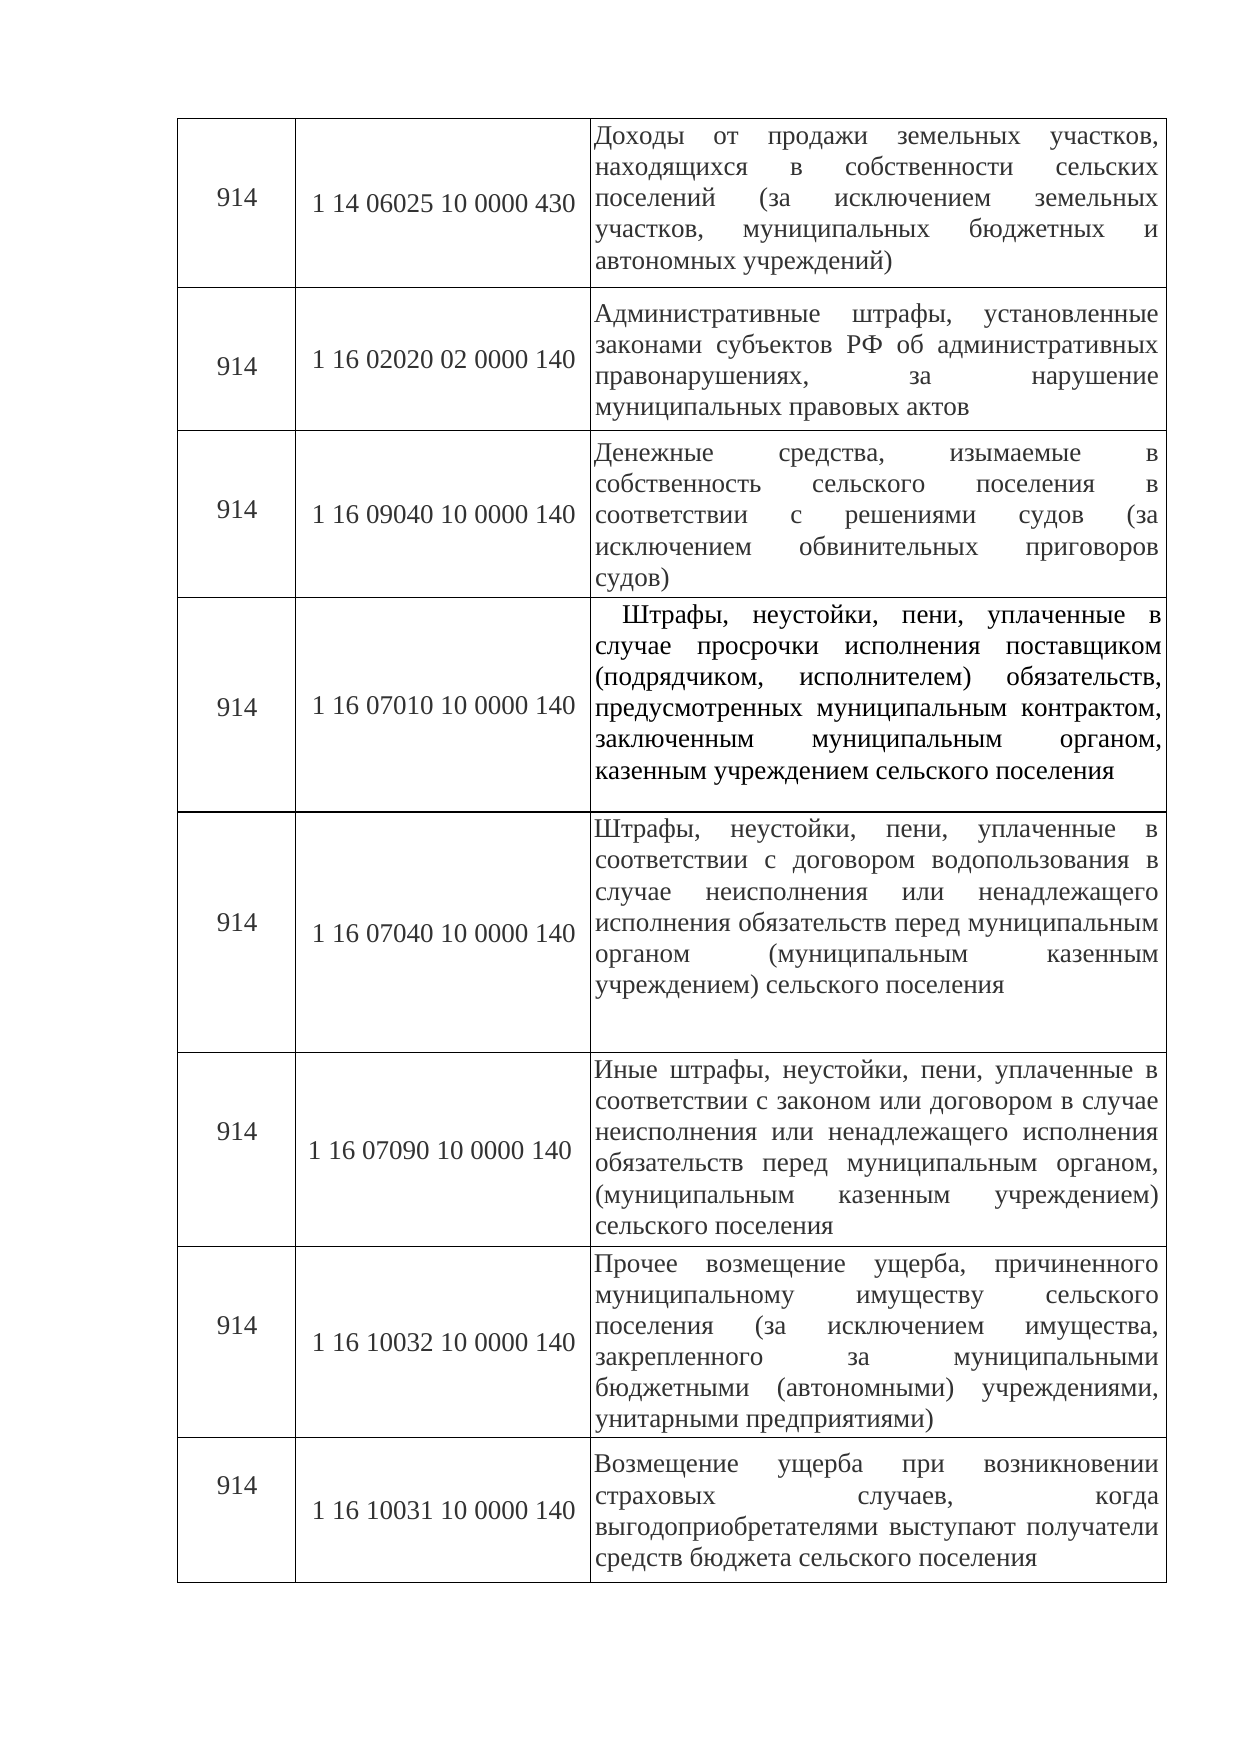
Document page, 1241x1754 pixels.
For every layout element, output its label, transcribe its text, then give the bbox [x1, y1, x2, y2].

table_cell Административные штрафы, установленные законами субъектов РФ об административных правонарушениях, за нарушение муниципальных правовых актов [591, 288, 1166, 430]
table_cell 1 16 07090 10 0000 140 [296, 1053, 590, 1246]
table_cell 1 16 10032 10 0000 140 [296, 1247, 590, 1437]
table_cell 1 16 07010 10 0000 140 [296, 598, 590, 811]
table_cell 914 [178, 1438, 295, 1582]
table_cell Возмещение ущерба при возникновении страховых случаев, когда выгодоприобретателями выступают получатели средств бюджета сельского поселения [591, 1438, 1166, 1582]
table_cell 1 16 10031 10 0000 140 [296, 1438, 590, 1582]
table_cell 914 [178, 1247, 295, 1437]
table_cell 914 [178, 431, 295, 597]
table_cell 914 [178, 119, 295, 287]
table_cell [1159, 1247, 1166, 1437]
table_cell 1 16 09040 10 0000 140 [296, 431, 590, 597]
table_cell 914 [178, 1053, 295, 1246]
table_cell 914 [178, 288, 295, 430]
table_cell Штрафы, неустойки, пени, уплаченные в случае просрочки исполнения поставщиком (подрядчиком, исполнителем) обязательств, предусмотренных муниципальным контрактом, заключенным муниципальным органом, казенным учреждением сельского поселения [591, 598, 1166, 811]
table_cell Денежные средства, изымаемые в собственность сельского поселения в соответствии с решениями судов (за исключением обвинительных приговоров судов) [591, 431, 1166, 597]
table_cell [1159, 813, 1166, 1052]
table_cell 1 16 02020 02 0000 140 [296, 288, 590, 430]
table_cell 914 [178, 813, 295, 1052]
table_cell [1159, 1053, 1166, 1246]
table_cell 914 [178, 598, 295, 811]
table_cell 1 16 07040 10 0000 140 [296, 813, 590, 1052]
table_cell 1 14 06025 10 0000 430 [296, 119, 590, 287]
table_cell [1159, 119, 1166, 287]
